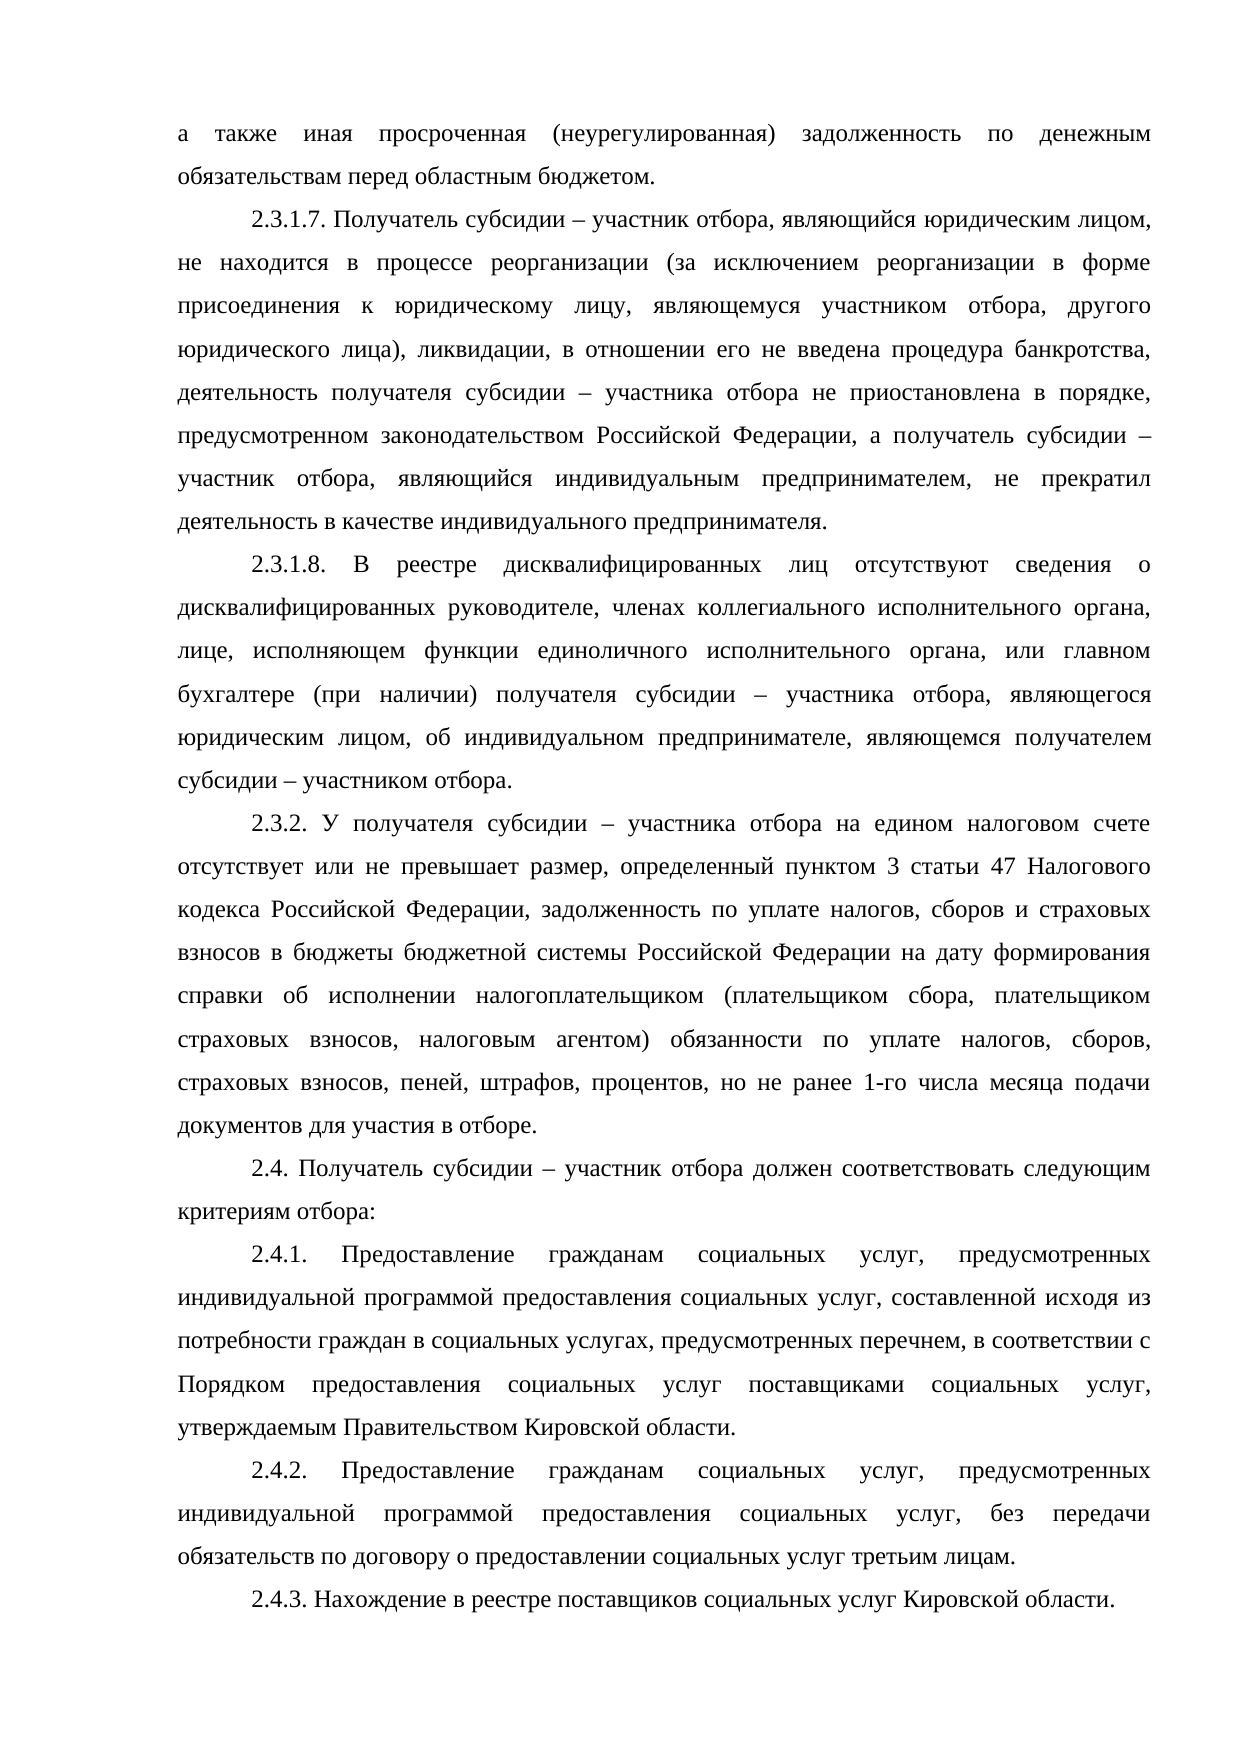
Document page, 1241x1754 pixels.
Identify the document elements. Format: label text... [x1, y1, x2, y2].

text 2.4.2. Предоставление гражданам социальных услуг, предусмотренных индивидуальной программой предоставления социальных услуг, без передачи обязательств по договору о предоставлении социальных услуг третьим лицам. [177, 1455, 1152, 1570]
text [177, 118, 1152, 190]
text 2.3.2. У получателя субсидии – участника отбора на едином налоговом счете отсутствует или не превышает размер, определенный пунктом 3 статьи 47 Налогового кодекса Российской Федерации, задолженность по уплате налогов, сборов и страховых взносов в бюджеты бюджетной системы Российской Федерации на дату формирования справки об исполнении налогоплательщиком (плательщиком сбора, плательщиком страховых взносов, налоговым агентом) обязанности по уплате налогов, сборов, страховых взносов, пеней, штрафов, процентов, но не ранее 1-го числа месяца подачи документов для участия в отборе. [177, 808, 1152, 1139]
text 2.4.3. Нахождение в реестре поставщиков социальных услуг Кировской области. [177, 1584, 1152, 1613]
text 2.4.1. Предоставление гражданам социальных услуг, предусмотренных индивидуальной программой предоставления социальных услуг, составленной исходя из потребности граждан в социальных услугах, предусмотренных перечнем, в соответствии с Порядком предоставления социальных услуг поставщиками социальных услуг, утверждаемым Правительством Кировской области. [177, 1239, 1152, 1441]
text 2.4. Получатель субсидии – участник отбора должен соответствовать следующим критериям отбора: [177, 1153, 1152, 1225]
text 2.3.1.8. В реестре дисквалифицированных лиц отсутствуют сведения о дисквалифицированных руководителе, членах коллегиального исполнительного органа, лице, исполняющем функции единоличного исполнительного органа, или главном бухгалтере (при наличии) получателя субсидии – участника отбора, являющегося юридическим лицом, об индивидуальном предпринимателе, являющемся получателем субсидии – участником отбора. [177, 549, 1152, 794]
text 2.3.1.7. Получатель субсидии – участник отбора, являющийся юридическим лицом, не находится в процессе реорганизации (за исключением реорганизации в форме присоединения к юридическому лицу, являющемуся участником отбора, другого юридического лица), ликвидации, в отношении его не введена процедура банкротства, деятельность получателя субсидии – участника отбора не приостановлена в порядке, предусмотренном законодательством Российской Федерации, а получатель субсидии – участник отбора, являющийся индивидуальным предпринимателем, не прекратил деятельность в качестве индивидуального предпринимателя. [177, 204, 1152, 535]
